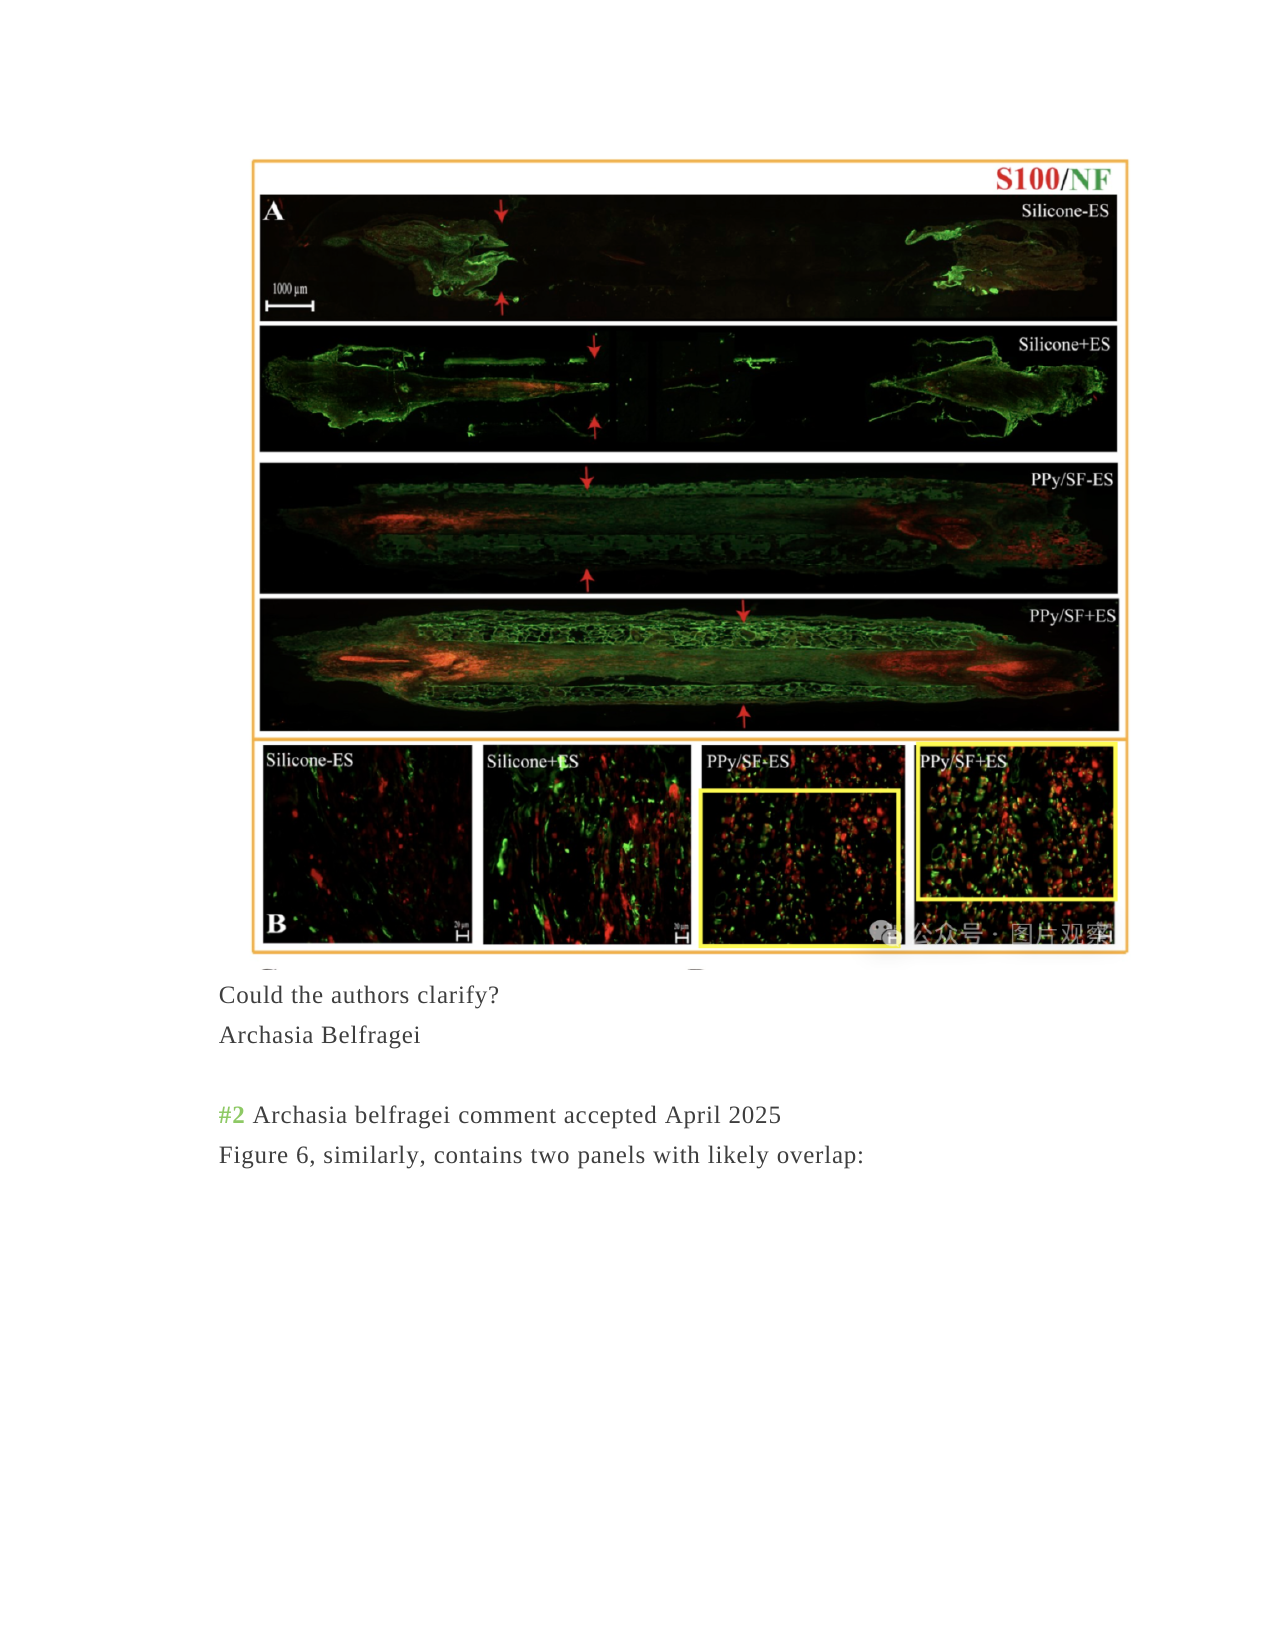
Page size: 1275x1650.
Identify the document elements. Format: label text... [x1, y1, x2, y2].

text Figure 6, similarly, contains two panels with likely overlap: [219, 1129, 1056, 1169]
text Could the authors clarify? [219, 969, 1056, 1009]
text Archasia Belfragei [219, 1009, 1056, 1049]
picture [237, 150, 1138, 970]
text #2 Archasia belfragei comment accepted April 2025 [219, 1089, 1056, 1129]
